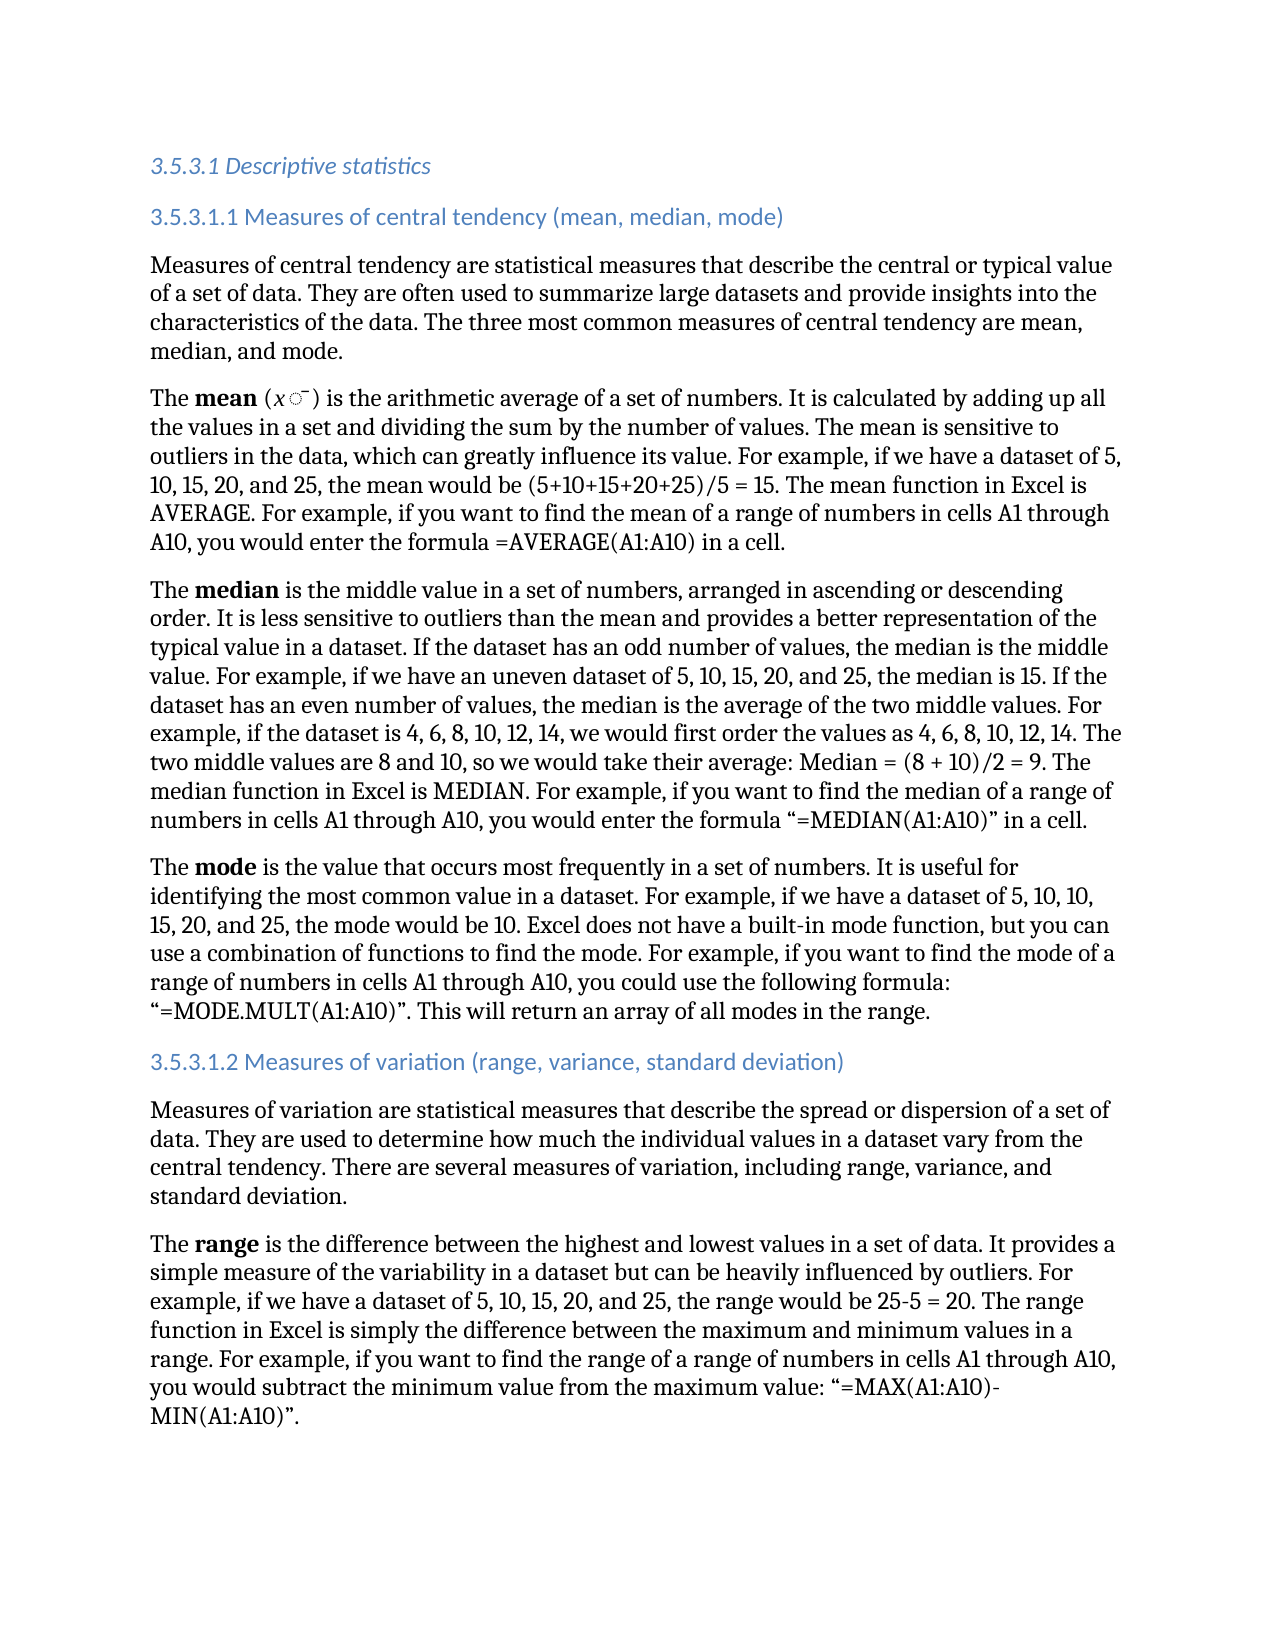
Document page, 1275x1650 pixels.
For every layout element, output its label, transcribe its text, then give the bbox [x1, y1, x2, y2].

subtitle 3.5.3.1.2 Measures of variation (range, variance, standard deviation) [150, 1046, 1125, 1077]
text The range is the difference between the highest and lowest values in a set of data. It provides a simple measure of the variability in a dataset but can be heavily influenced by outliers. For example, if we have a dataset of 5, 10, 15, 20, and 25, the range would be 25-5 = 20. The range function in Excel is simply the difference between the maximum and minimum values in a range. For example, if you want to find the range of a range of numbers in cells A1 through A10, you would subtract the minimum value from the maximum value: “=MAX(A1:A10)-MIN(A1:A10)”. [150, 1229, 1125, 1431]
subtitle 3.5.3.1.1 Measures of central tendency (mean, median, mode) [150, 201, 1125, 232]
text Measures of variation are statistical measures that describe the spread or dispersion of a set of data. They are used to determine how much the individual values in a dataset vary from the central tendency. There are several measures of variation, including range, variance, and standard deviation. [150, 1096, 1125, 1211]
text The median is the middle value in a set of numbers, arranged in ascending or descending order. It is less sensitive to outliers than the mean and provides a better representation of the typical value in a dataset. If the dataset has an odd number of values, the median is the middle value. For example, if we have an uneven dataset of 5, 10, 15, 20, and 25, the median is 15. If the dataset has an even number of values, the median is the average of the two middle values. For example, if the dataset is 4, 6, 8, 10, 12, 14, we would first order the values as 4, 6, 8, 10, 12, 14. The two middle values are 8 and 10, so we would take their average: Median = (8 + 10)/2 = 9. The median function in Excel is MEDIAN. For example, if you want to find the median of a range of numbers in cells A1 through A10, you would enter the formula “=MEDIAN(A1:A10)” in a cell. [150, 576, 1125, 834]
text Measures of central tendency are statistical measures that describe the central or typical value of a set of data. They are often used to summarize large datasets and provide insights into the characteristics of the data. The three most common measures of central tendency are mean, median, and mode. [150, 251, 1125, 366]
subtitle 3.5.3.1 Descriptive statistics [150, 150, 1125, 181]
text The mode is the value that occurs most frequently in a set of numbers. It is useful for identifying the most common value in a dataset. For example, if we have a dataset of 5, 10, 10, 15, 20, and 25, the mode would be 10. Excel does not have a built-in mode function, but you can use a combination of functions to find the mode. For example, if you want to find the mode of a range of numbers in cells A1 through A10, you could use the following formula: “=MODE.MULT(A1:A10)”. This will return an array of all modes in the range. [150, 853, 1125, 1026]
text The mean () is the arithmetic average of a set of numbers. It is calculated by adding up all the values in a set and dividing the sum by the number of values. The mean is sensitive to outliers in the data, which can greatly influence its value. For example, if we have a dataset of 5, 10, 15, 20, and 25, the mean would be (5+10+15+20+25)/5 = 15. The mean function in Excel is AVERAGE. For example, if you want to find the mean of a range of numbers in cells A1 through A10, you would enter the formula =AVERAGE(A1:A10) in a cell. [150, 384, 1125, 557]
